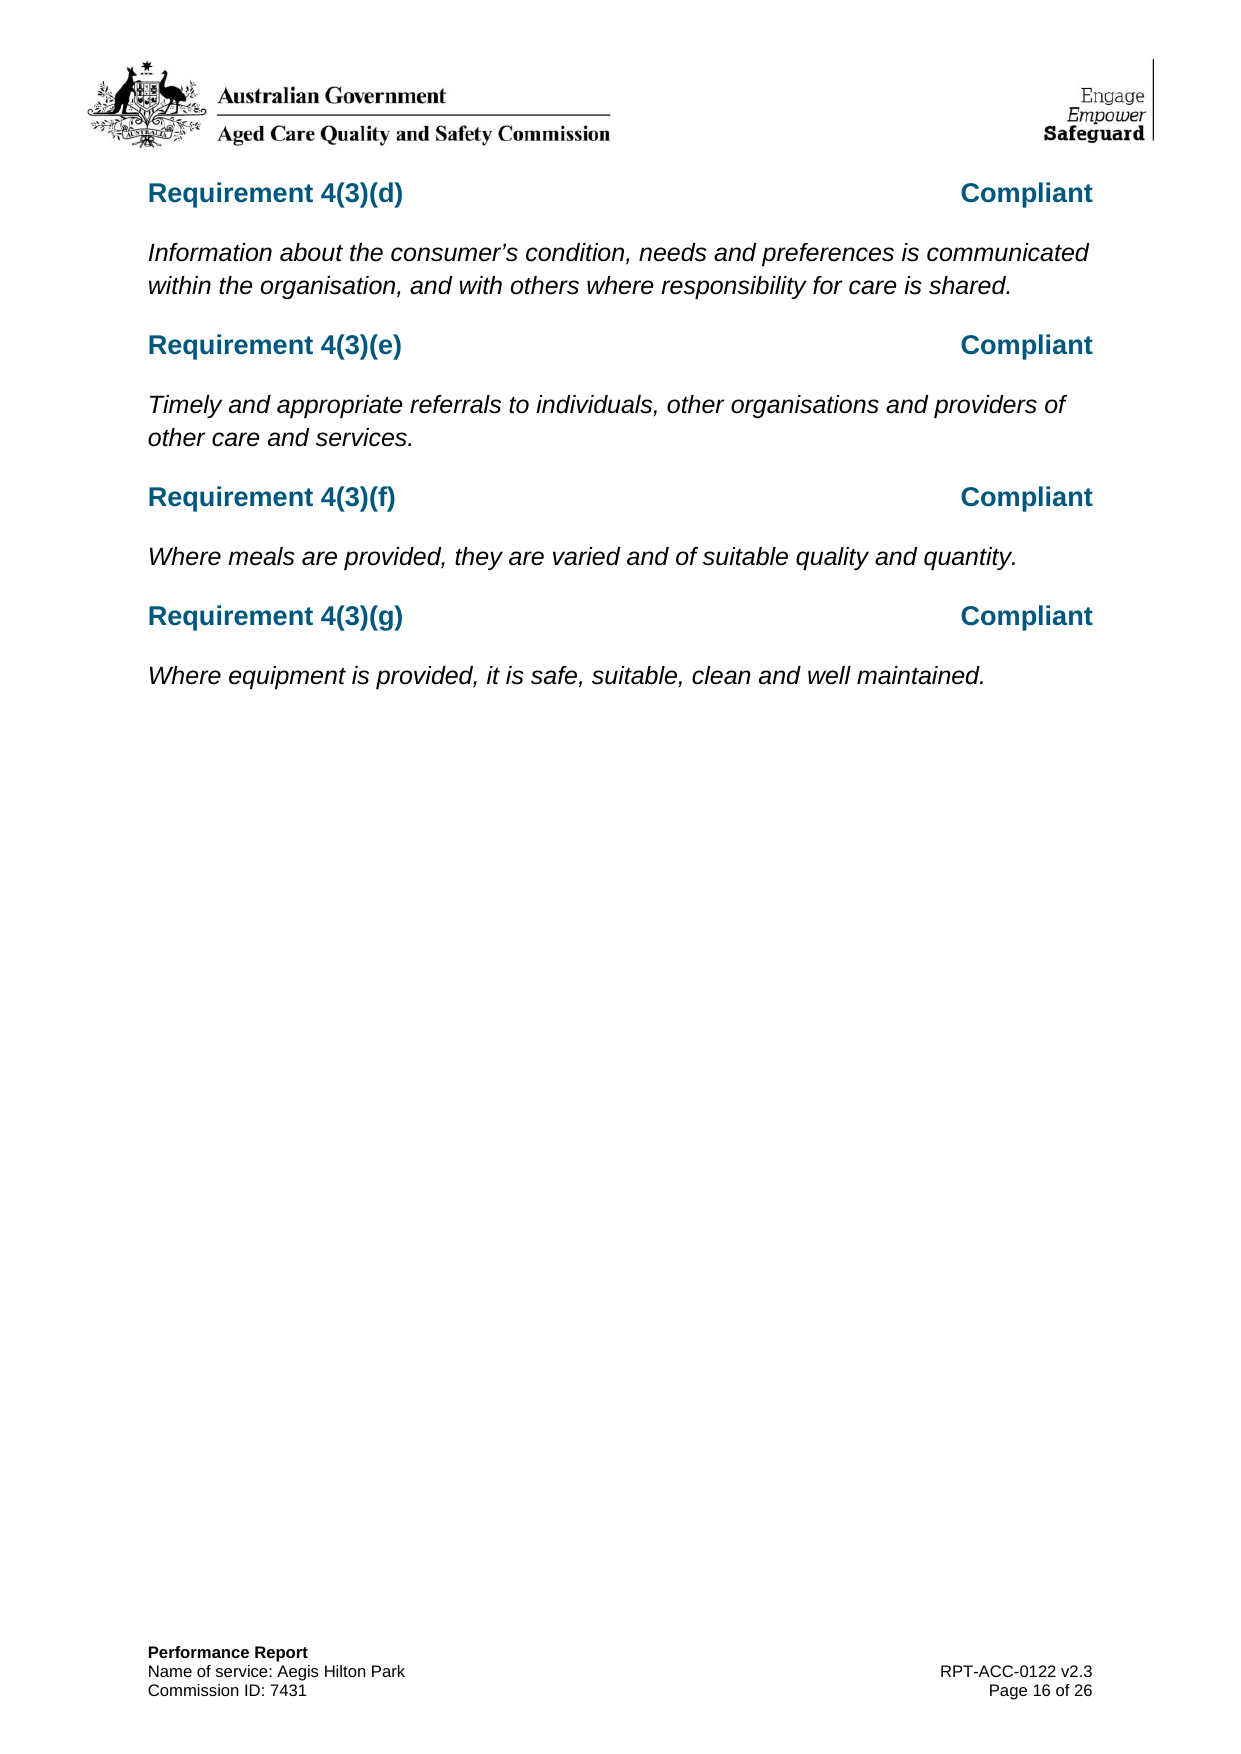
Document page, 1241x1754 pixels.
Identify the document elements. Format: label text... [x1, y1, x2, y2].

subtitle Requirement 4(3)(d) Compliant [148, 177, 1092, 208]
text Timely and appropriate referrals to individuals, other organisations and providers of other care and services. [148, 390, 1092, 452]
text Information about the consumer’s condition, needs and preferences is communicated within the organisation, and with others where responsibility for care is shared. [148, 238, 1092, 300]
picture [1, 0, 1241, 169]
text Where meals are provided, they are varied and of suitable quality and quantity. [148, 542, 1092, 571]
subtitle Requirement 4(3)(g) Compliant [148, 600, 1092, 631]
subtitle Requirement 4(3)(e) Compliant [148, 329, 1092, 360]
subtitle Requirement 4(3)(f) Compliant [148, 481, 1092, 512]
text Where equipment is provided, it is safe, suitable, clean and well maintained. [148, 661, 1092, 690]
